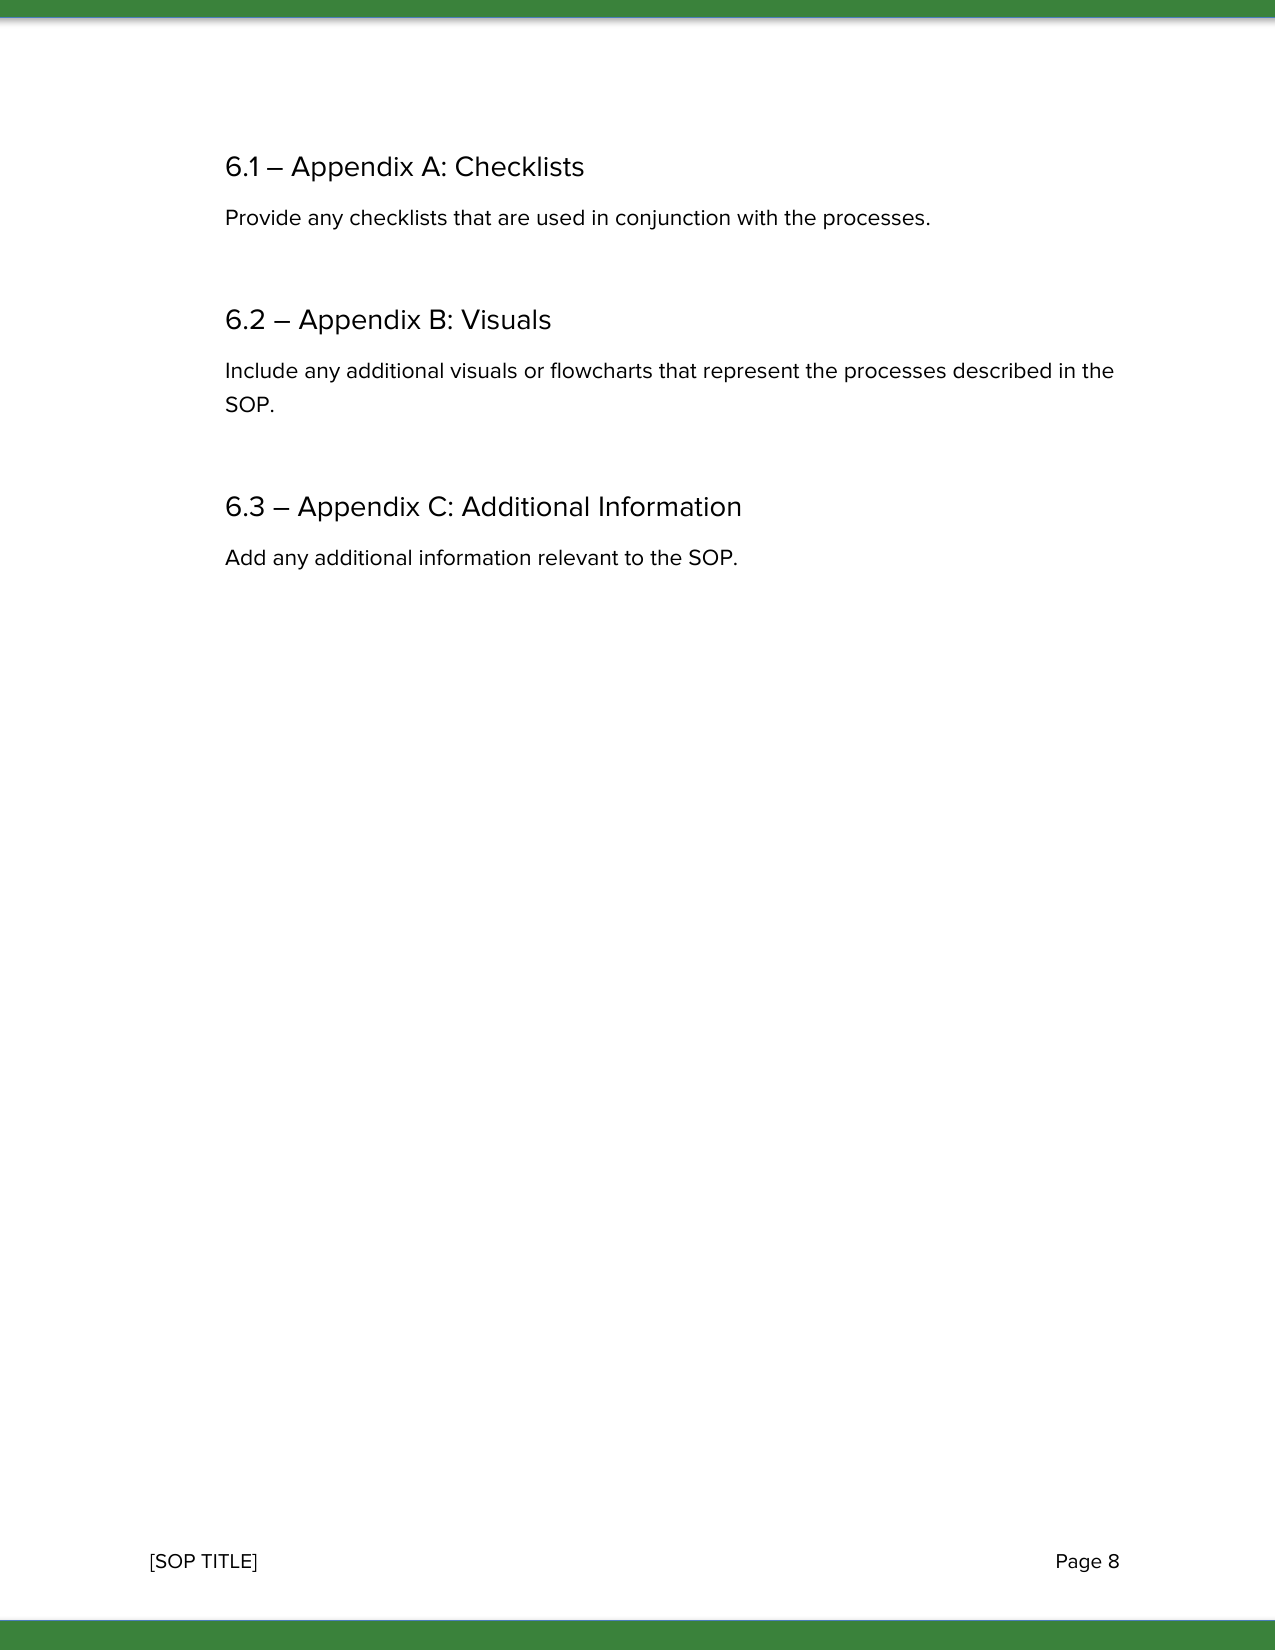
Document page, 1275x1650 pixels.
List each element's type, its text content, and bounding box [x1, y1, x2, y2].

text Include any additional visuals or flowcharts that represent the processes described in the SOP. [225, 357, 1125, 420]
text Add any additional information relevant to the SOP. [225, 544, 1125, 572]
subtitle 6.2 – Appendix B: Visuals [225, 302, 1125, 338]
subtitle 6.1 – Appendix A: Checklists [225, 150, 1125, 186]
subtitle 6.3 – Appendix C: Additional Information [225, 489, 1125, 525]
text Provide any checklists that are used in conjunction with the processes. [225, 205, 1125, 233]
